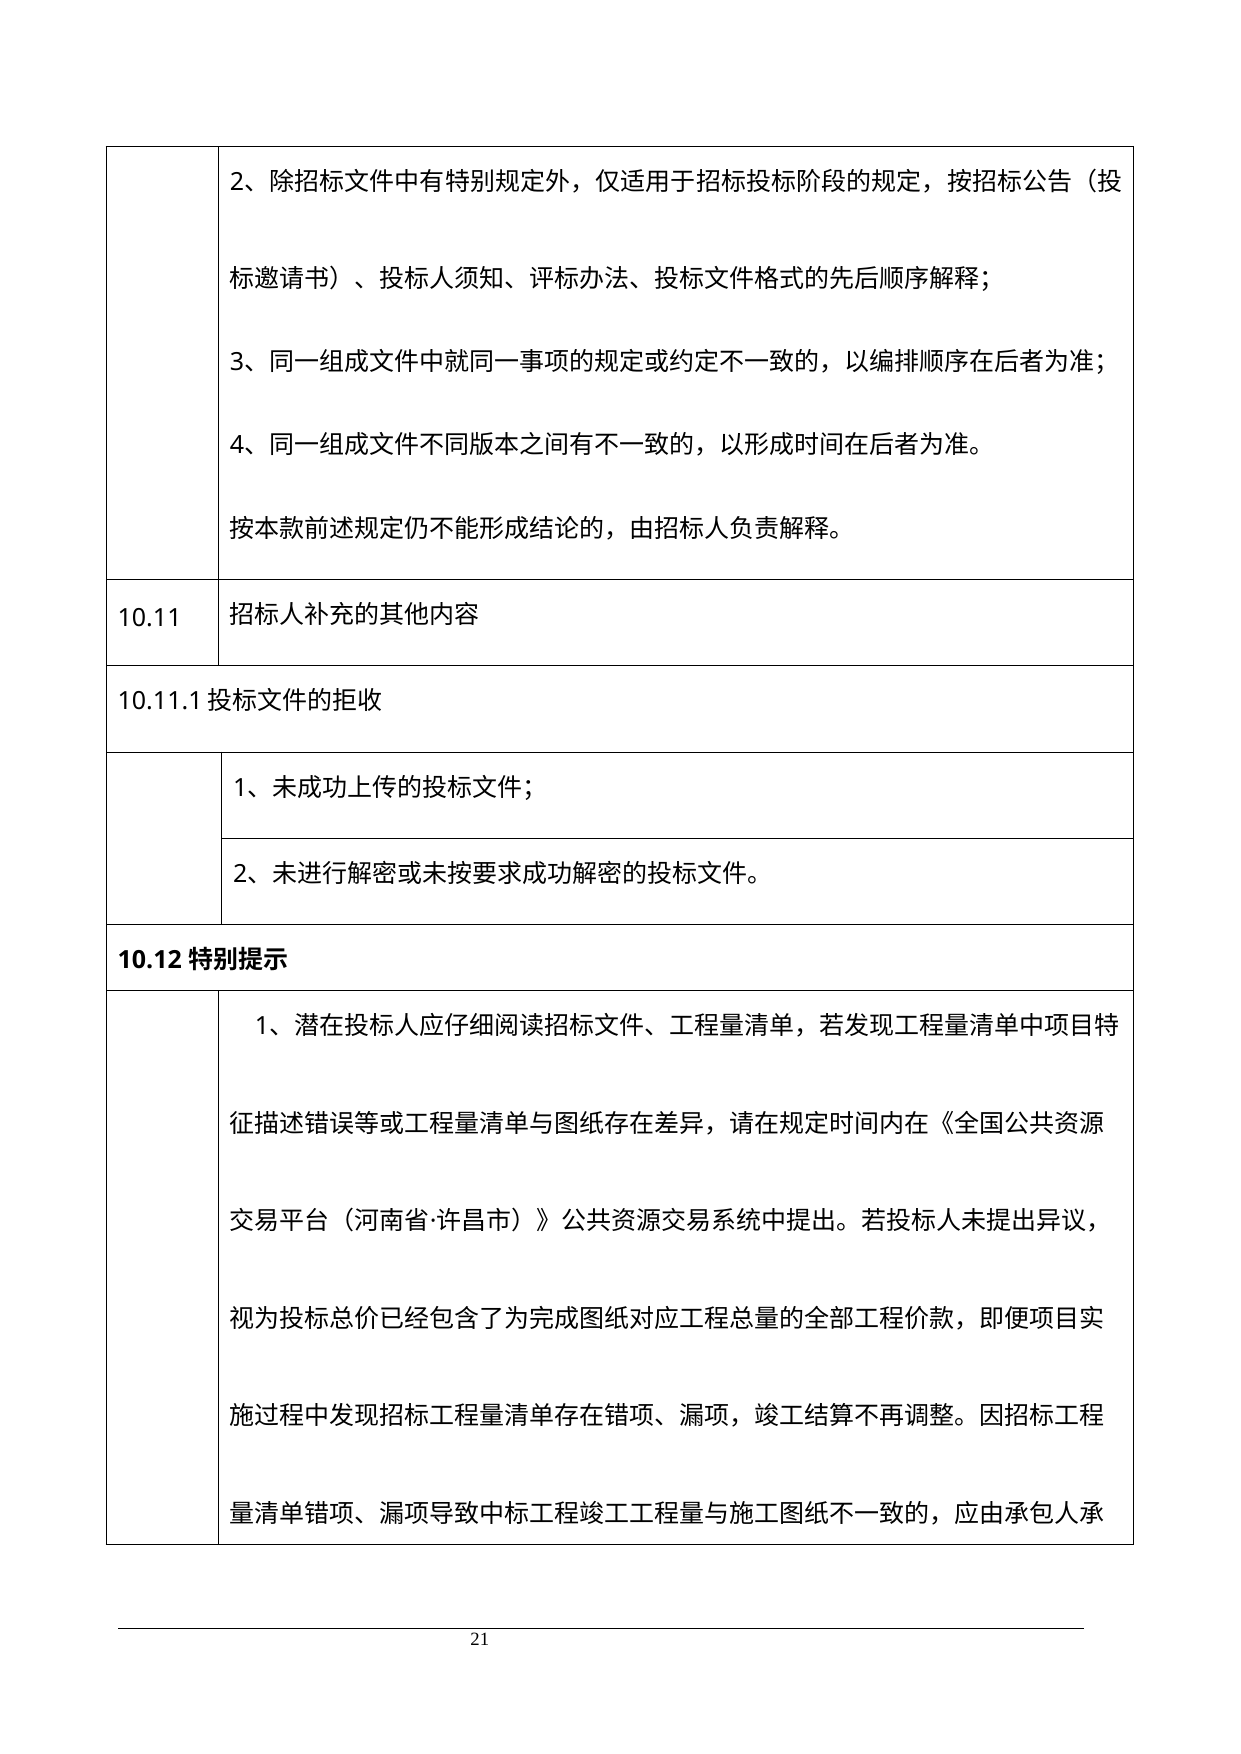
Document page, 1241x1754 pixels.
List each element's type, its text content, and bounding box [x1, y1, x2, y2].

table_cell 招标人补充的其他内容 [219, 580, 1133, 665]
table_cell [107, 991, 218, 1544]
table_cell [219, 147, 1133, 579]
table_cell 10.11.1投标文件的拒收 [107, 666, 1133, 752]
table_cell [219, 991, 1133, 1544]
table_cell 10.12 特别提示 [107, 925, 1133, 990]
table_cell [107, 147, 218, 579]
table_cell 1、未成功上传的投标文件； [222, 753, 1133, 838]
table_cell 2、未进行解密或未按要求成功解密的投标文件。 [222, 839, 1133, 924]
table_cell [107, 753, 221, 924]
table_cell 10.11 [107, 580, 218, 665]
